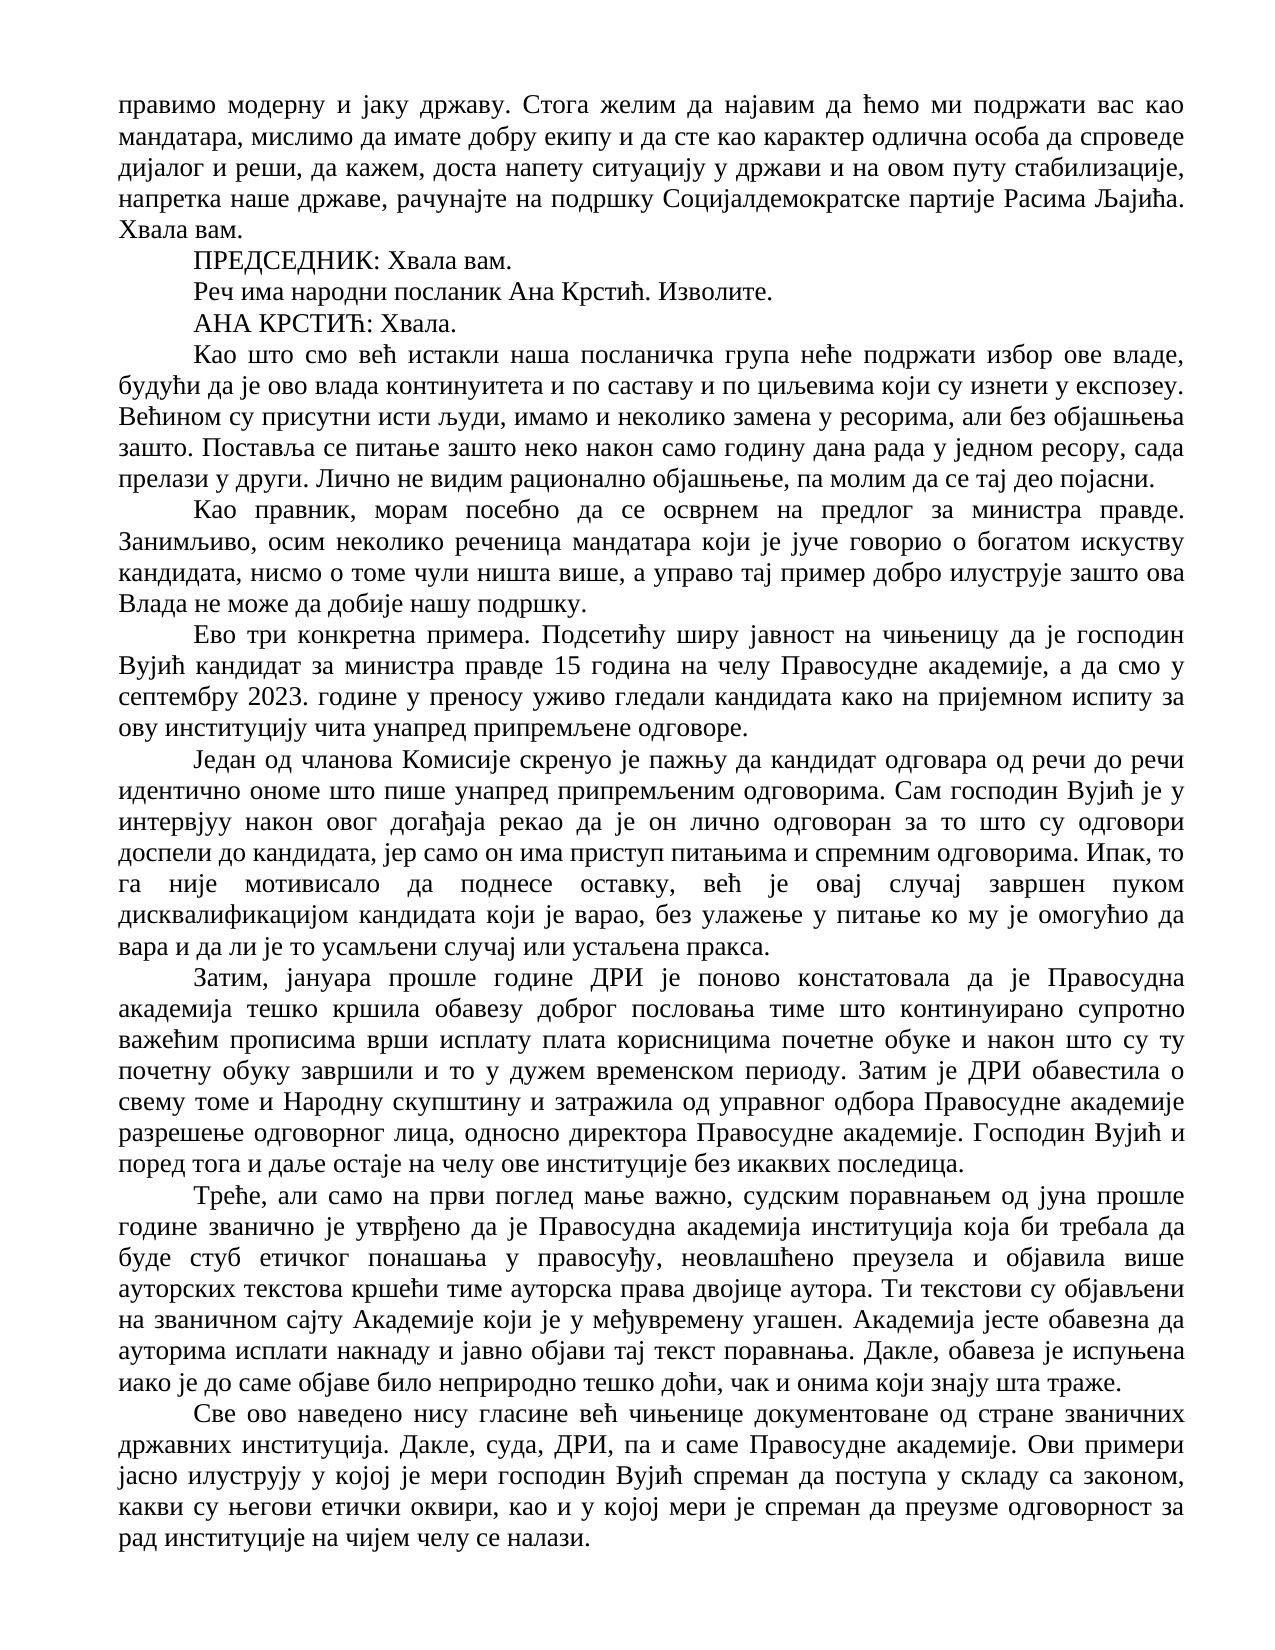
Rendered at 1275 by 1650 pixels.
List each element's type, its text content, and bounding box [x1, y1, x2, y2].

text АНА КРСТИЋ: Хвала. [118, 307, 1186, 338]
text ПРЕДСЕДНИК: Хвала вам. [118, 244, 1186, 276]
text Као правник, морам посебно да се осврнем на предлог за министра правде. Занимљиво, осим неколико реченица мандатара који је јуче говорио о богатом искуству кандидата, нисмо о томе чули ништа више, а управо тај пример добро илуструје зашто ова Влада не може да добије нашу подршку. [118, 493, 1186, 618]
text Реч има народни посланик Ана Крстић. Изволите. [118, 276, 1186, 307]
text Затим, јануара прошле године ДРИ је поново констатовала да је Правосудна академија тешко кршила обавезу доброг пословања тиме што континуирано супротно важећим прописима врши исплату плата корисницима почетне обуке и након што су ту почетну обуку завршили и то у дужем временском периоду. Затим је ДРИ обавестила о свему томе и Народну скупштину и затражила од управног одбора Правосудне академије разрешење одговорног лица, односно директора Правосудне академије. Господин Вујић и поред тога и даље остаје на челу ове институције без икаквих последица. [118, 961, 1186, 1179]
text Један од чланова Комисије скренуо је пажњу да кандидат одговара од речи до речи идентично ономе што пише унапред припремљеним одговорима. Сам господин Вујић је у интервјуу након овог догађаја рекао да је он лично одговоран за то што су одговори доспели до кандидата, јер само он има приступ питањима и спремним одговорима. Ипак, то га није мотивисало да поднесе оставку, већ је овај случај завршен пуком дисквалификацијом кандидата који је варао, без улажење у питање ко му је омогућио да вара и да ли је то усамљени случај или устаљена пракса. [118, 743, 1186, 961]
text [118, 89, 1186, 244]
text Ево три конкретна примера. Подсетићу ширу јавност на чињеницу да је господин Вујић кандидат за министра правде 15 година на челу Правосудне академије, а да смо у септембру 2023. године у преносу уживо гледали кандидата како на пријемном испиту за ову институцију чита унапред припремљене одговоре. [118, 618, 1186, 743]
text Све ово наведено нису гласине већ чињенице документоване од стране званичних државних институција. Дакле, суда, ДРИ, па и саме Правосудне академије. Ови примери јасно илуструју у којој је мери господин Вујић спреман да поступа у складу са законом, какви су његови етички оквири, као и у којој мери је спреман да преузме одговорност за рад институције на чијем челу се налази. [118, 1397, 1186, 1552]
text Као што смо већ истакли наша посланичка група неће подржати избор ове владе, будући да је ово влада континуитета и по саставу и по циљевима који су изнети у експозеу. Већином су присутни исти људи, имамо и неколико замена у ресорима, али без објашњења зашто. Поставља се питање зашто неко након само годину дана рада у једном ресору, сада прелази у други. Лично не видим рационално објашњење, па молим да се тај део појасни. [118, 338, 1186, 493]
text Треће, али само на први поглед мање важно, судским поравнањем од јуна прошле године званично је утврђено да је Правосудна академија институција која би требала да буде стуб етичког понашања у правосуђу, неовлашћено преузела и објавила више ауторских текстова кршећи тиме ауторска права двојице аутора. Ти текстови су објављени на званичном сајту Академије који је у међувремену угашен. Академија јесте обавезна да ауторима исплати накнаду и јавно објави тај текст поравнања. Дакле, обавеза је испуњена иако је до саме објаве било неприродно тешко доћи, чак и онима који знају шта траже. [118, 1179, 1186, 1397]
